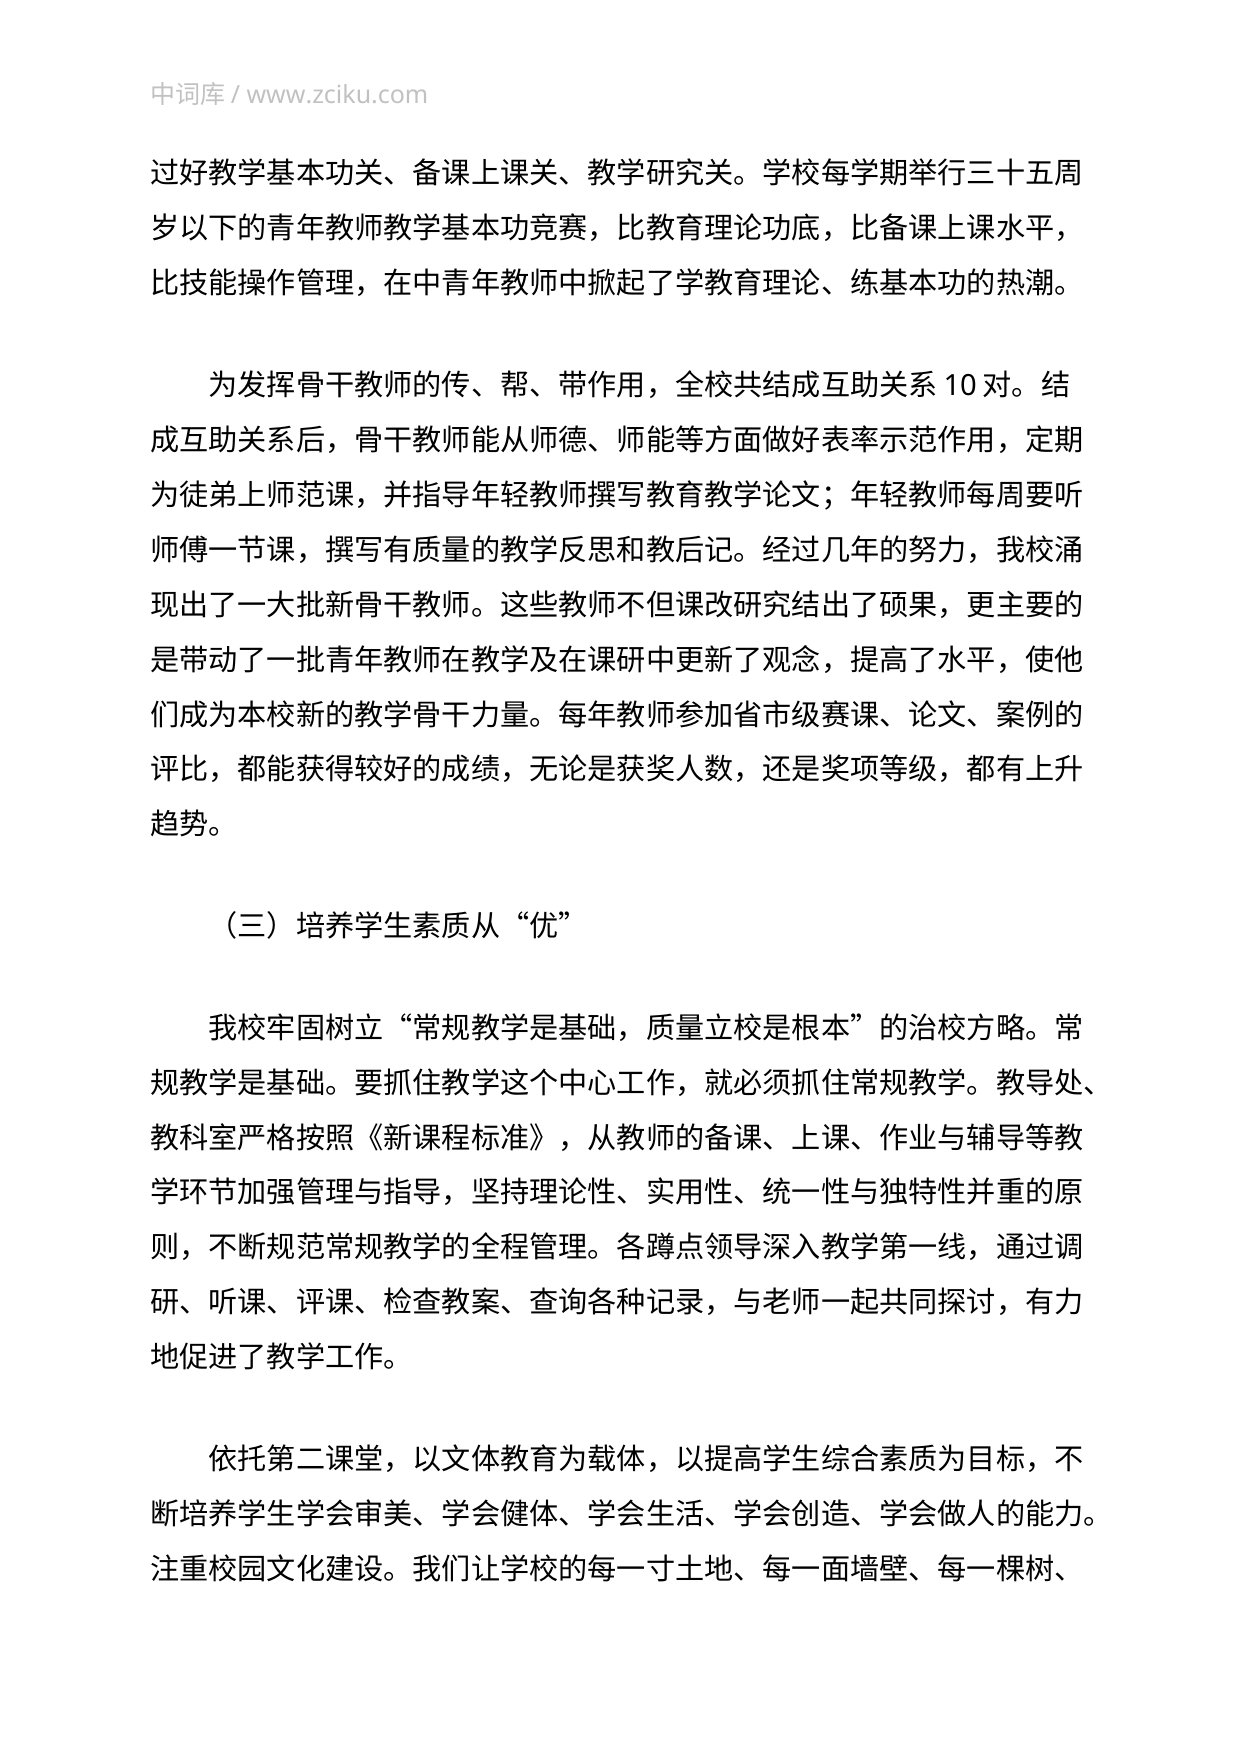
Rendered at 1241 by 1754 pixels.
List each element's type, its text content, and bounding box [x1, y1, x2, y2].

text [150, 150, 1090, 302]
text （三）培养学生素质从“优” [150, 903, 1090, 945]
text 为发挥骨干教师的传、帮、带作用，全校共结成互助关系10对。结成互助关系后，骨干教师能从师德、师能等方面做好表率示范作用，定期为徒弟上师范课，并指导年轻教师撰写教育教学论文；年轻教师每周要听师傅一节课，撰写有质量的教学反思和教后记。经过几年的努力，我校涌现出了一大批新骨干教师。这些教师不但课改研究结出了硕果，更主要的是带动了一批青年教师在教学及在课研中更新了观念，提高了水平，使他们成为本校新的教学骨干力量。每年教师参加省市级赛课、论文、案例的评比，都能获得较好的成绩，无论是获奖人数，还是奖项等级，都有上升趋势。 [150, 362, 1090, 843]
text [150, 1436, 1090, 1588]
text 我校牢固树立“常规教学是基础，质量立校是根本”的治校方略。常规教学是基础。要抓住教学这个中心工作，就必须抓住常规教学。教导处、教科室严格按照《新课程标准》，从教师的备课、上课、作业与辅导等教学环节加强管理与指导，坚持理论性、实用性、统一性与独特性并重的原则，不断规范常规教学的全程管理。各蹲点领导深入教学第一线，通过调研、听课、评课、检查教案、查询各种记录，与老师一起共同探讨，有力地促进了教学工作。 [150, 1004, 1090, 1376]
